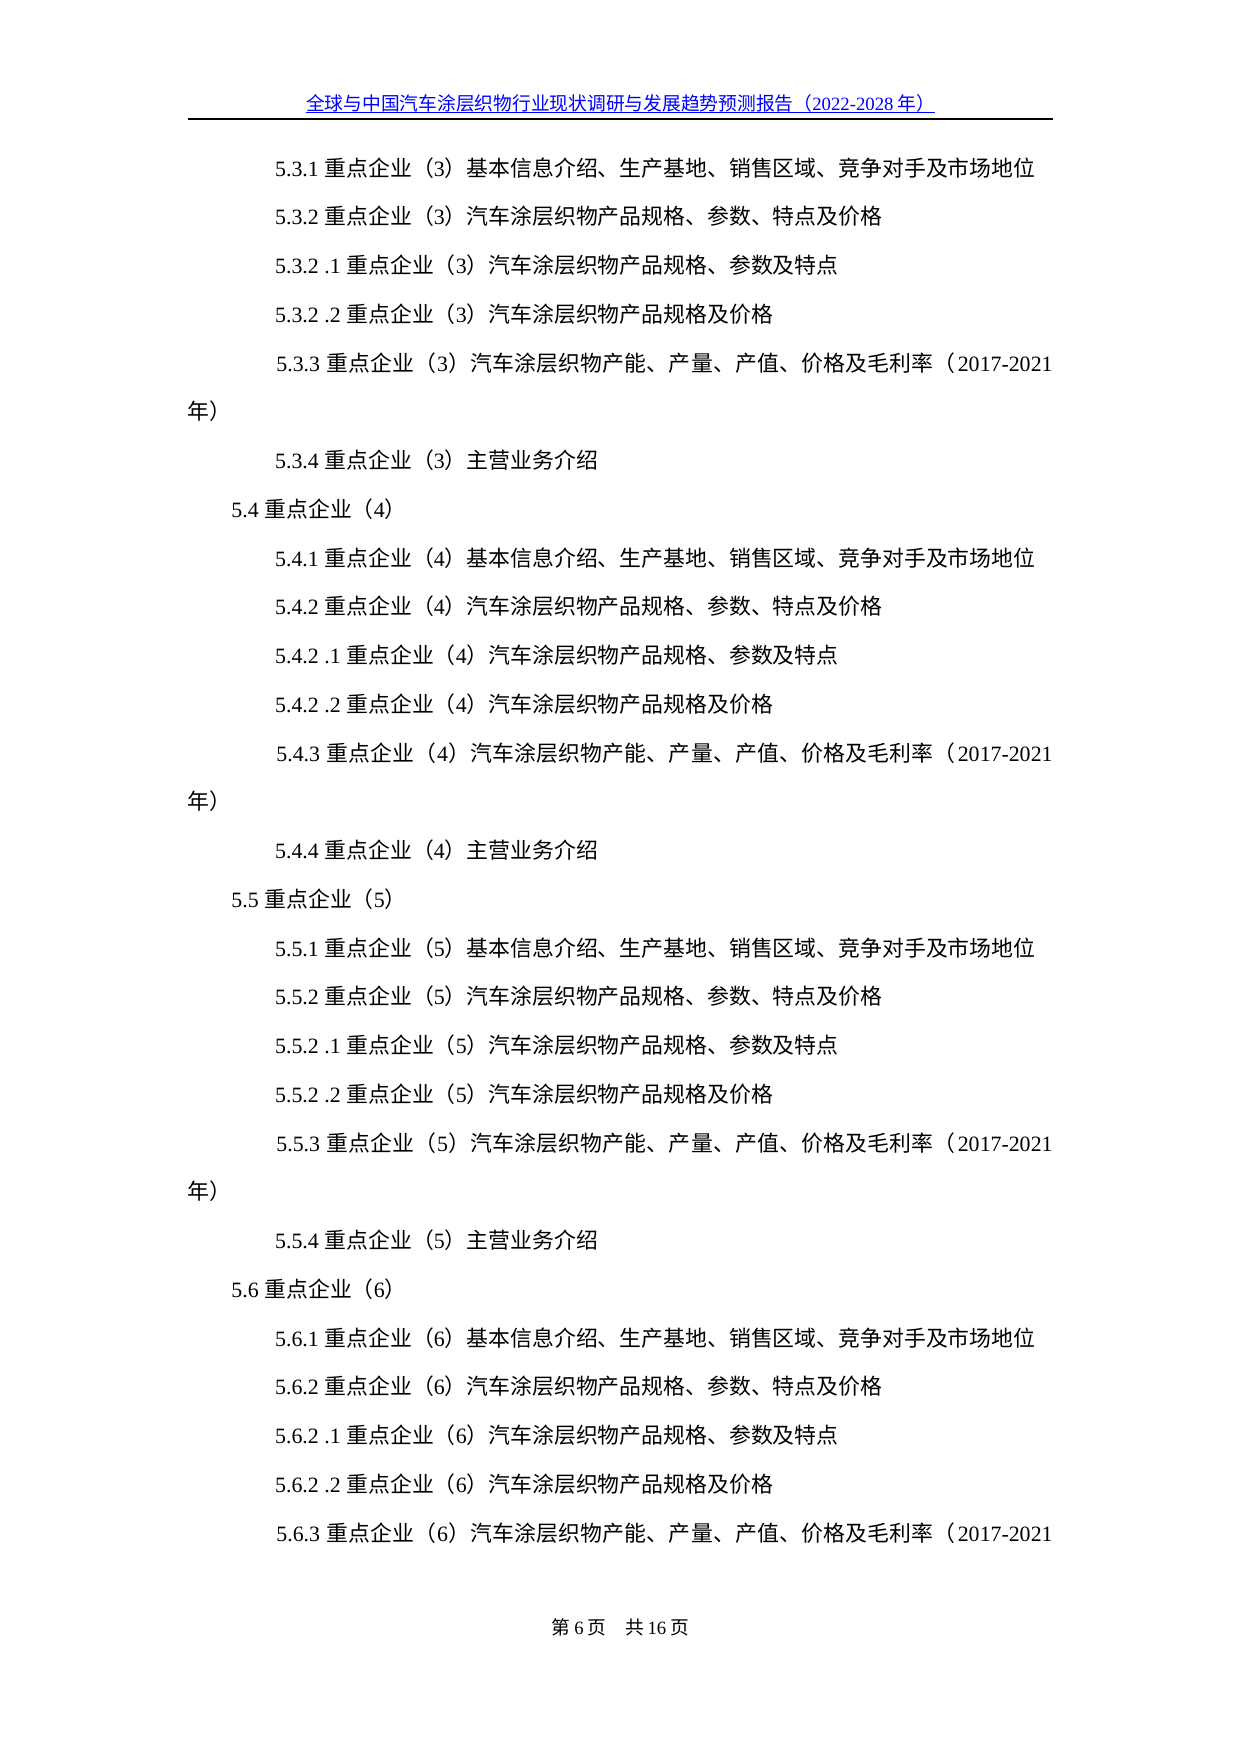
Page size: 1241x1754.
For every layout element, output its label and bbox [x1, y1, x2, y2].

text [187, 150, 1053, 1548]
